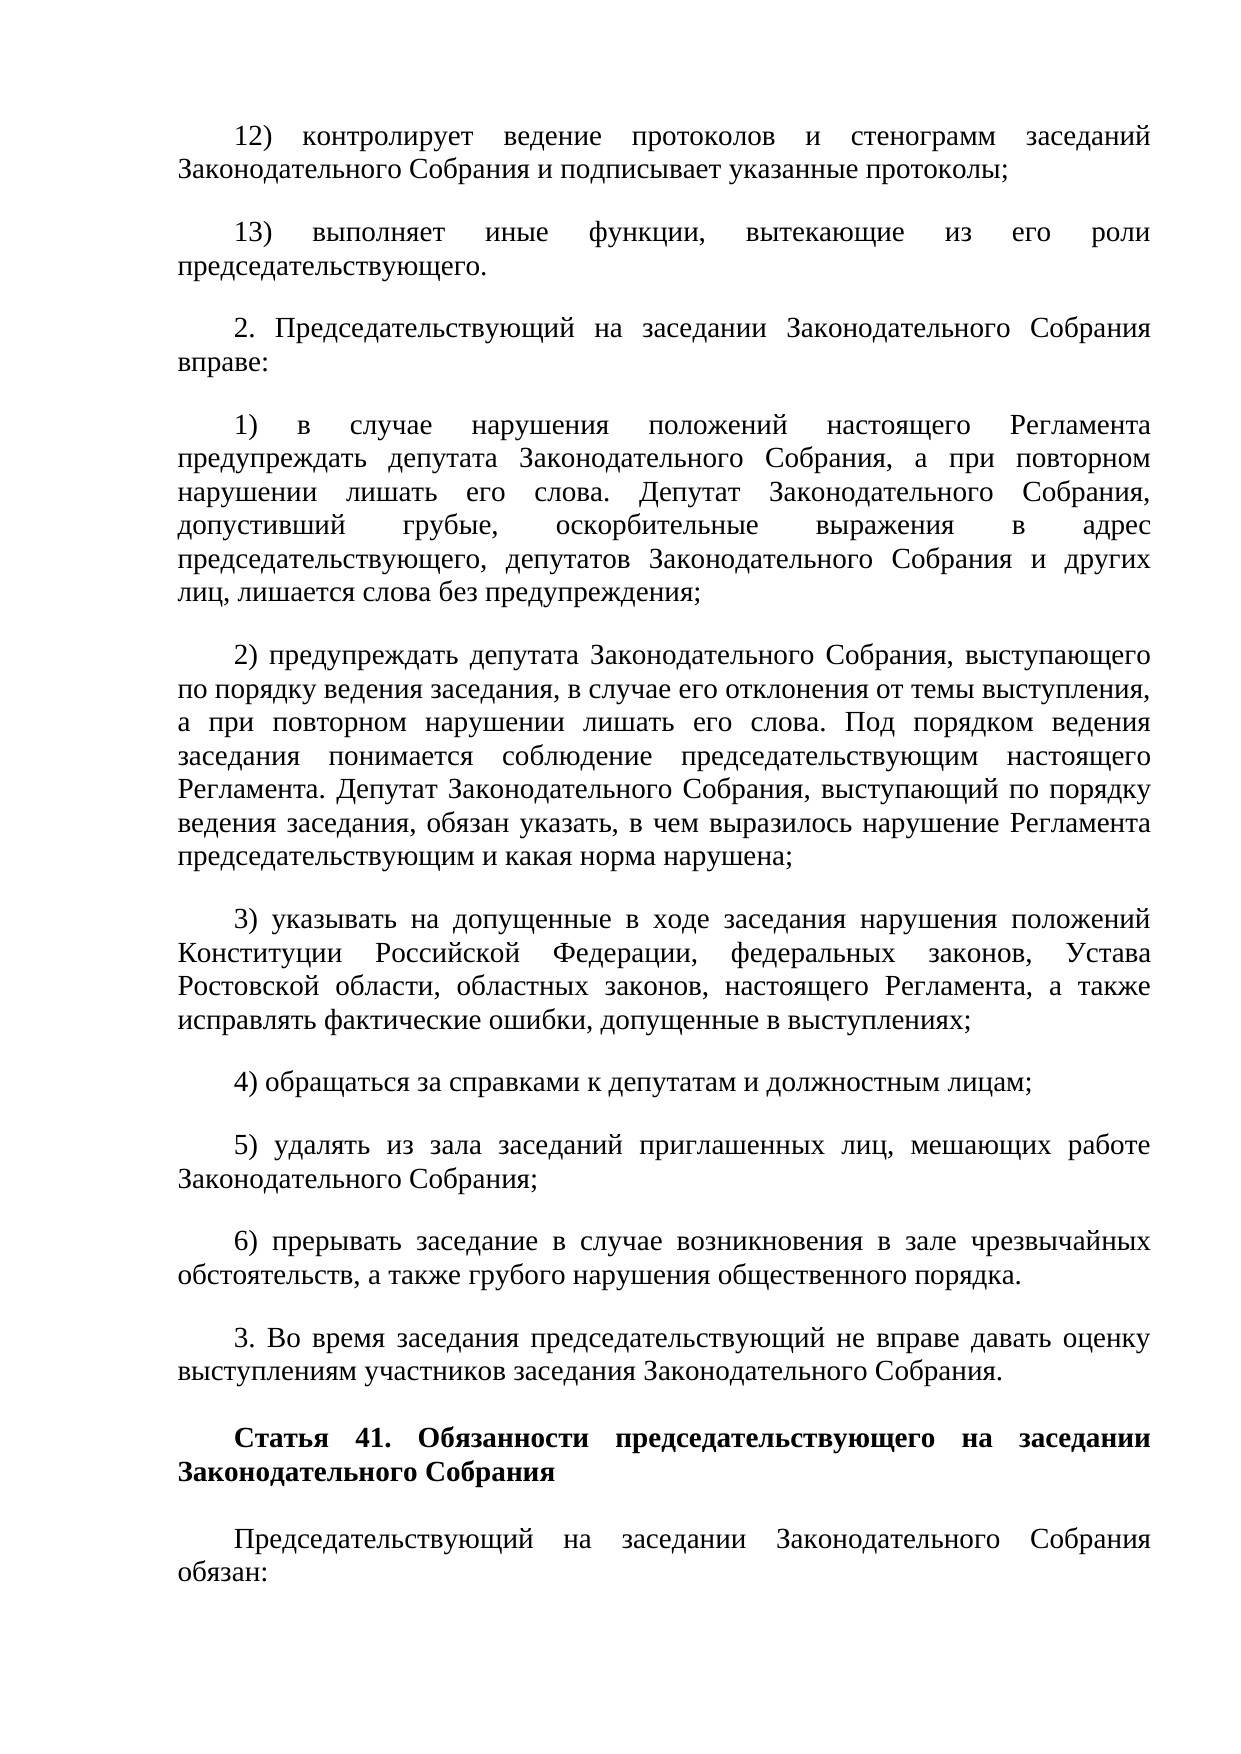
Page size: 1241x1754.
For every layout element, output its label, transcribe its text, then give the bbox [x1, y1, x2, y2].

text 4) обращаться за справками к депутатам и должностным лицам; [177, 1064, 1152, 1098]
text 6) прерывать заседание в случае возникновения в зале чрезвычайных обстоятельств, а также грубого нарушения общественного порядка. [177, 1223, 1152, 1291]
text 13) выполняет иные функции, вытекающие из его роли председательствующего. [177, 214, 1152, 281]
text 3. Во время заседания председательствующий не вправе давать оценку выступлениям участников заседания Законодательного Собрания. [177, 1320, 1152, 1387]
title Статья 41. Обязанности председательствующего на заседании Законодательного Собрания [177, 1420, 1152, 1487]
text Председательствующий на заседании Законодательного Собрания обязан: [177, 1521, 1152, 1588]
text 12) контролирует ведение протоколов и стенограмм заседаний Законодательного Собрания и подписывает указанные протоколы; [177, 118, 1152, 185]
text 1) в случае нарушения положений настоящего Регламента предупреждать депутата Законодательного Собрания, а при повторном нарушении лишать его слова. Депутат Законодательного Собрания, допустивший грубые, оскорбительные выражения в адрес председательствующего, депутатов Законодательного Собрания и других лиц, лишается слова без предупреждения; [177, 407, 1152, 608]
text 5) удалять из зала заседаний приглашенных лиц, мешающих работе Законодательного Собрания; [177, 1127, 1152, 1194]
text 3) указывать на допущенные в ходе заседания нарушения положений Конституции Российской Федерации, федеральных законов, Устава Ростовской области, областных законов, настоящего Регламента, а также исправлять фактические ошибки, допущенные в выступлениях; [177, 901, 1152, 1035]
text 2. Председательствующий на заседании Законодательного Собрания вправе: [177, 311, 1152, 378]
text 2) предупреждать депутата Законодательного Собрания, выступающего по порядку ведения заседания, в случае его отклонения от темы выступления, а при повторном нарушении лишать его слова. Под порядком ведения заседания понимается соблюдение председательствующим настоящего Регламента. Депутат Законодательного Собрания, выступающий по порядку ведения заседания, обязан указать, в чем выразилось нарушение Регламента председательствующим и какая норма нарушена; [177, 637, 1152, 872]
